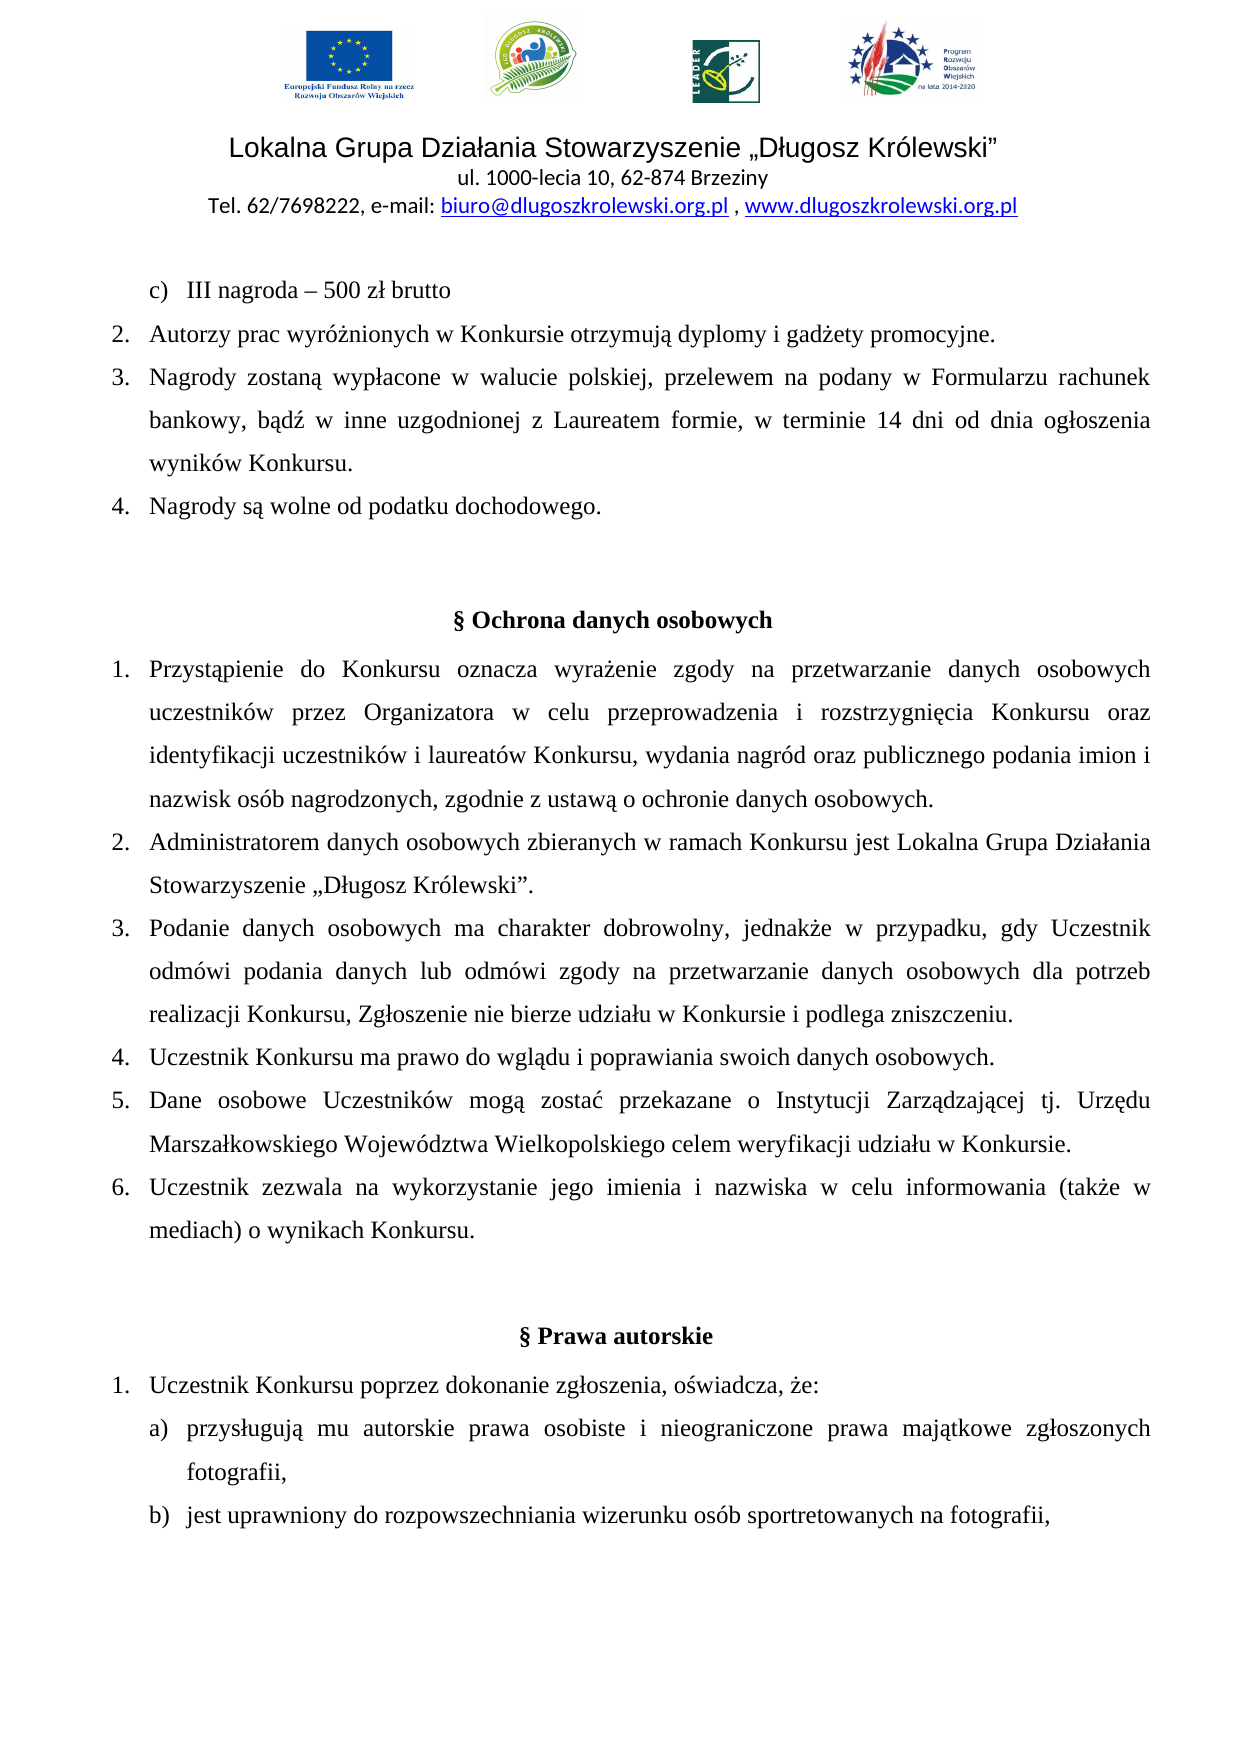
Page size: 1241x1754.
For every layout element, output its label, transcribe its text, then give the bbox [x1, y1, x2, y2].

list Dane osobowe Uczestników mogą zostać przekazane o Instytucji Zarządzającej tj. Urzędu Marszałkowskiego Województwa Wielkopolskiego celem weryfikacji udziału w Konkursie. [111, 1086, 1152, 1157]
list Autorzy prac wyróżnionych w Konkursie otrzymują dyplomy i gadżety promocyjne. [111, 319, 1152, 347]
list Przystąpienie do Konkursu oznacza wyrażenie zgody na przetwarzanie danych osobowych uczestników przez Organizatora w celu przeprowadzenia i rozstrzygnięcia Konkursu oraz identyfikacji uczestników i laureatów Konkursu, wydania nagród oraz publicznego podania imion i nazwisk osób nagrodzonych, zgodnie z ustawą o ochronie danych osobowych. [111, 654, 1152, 812]
picture [842, 15, 985, 103]
list Podanie danych osobowych ma charakter dobrowolny, jednakże w przypadku, gdy Uczestnik odmówi podania danych lub odmówi zgody na przetwarzanie danych osobowych dla potrzeb realizacji Konkursu, Zgłoszenie nie bierze udziału w Konkursie i podlega zniszczeniu. [111, 913, 1152, 1028]
list Nagrody zostaną wypłacone w walucie polskiej, przelewem na podany w Formularzu rachunek bankowy, bądź w inne uzgodnionej z Laureatem formie, w terminie 14 dni od dnia ogłoszenia wyników Konkursu. [111, 362, 1152, 477]
list III nagroda – 500 zł brutto [149, 276, 1152, 304]
list jest uprawniony do rozpowszechniania wizerunku osób sportretowanych na fotografii, [149, 1500, 1152, 1528]
list Administratorem danych osobowych zbieranych w ramach Konkursu jest Lokalna Grupa Działania Stowarzyszenie „Długosz Królewski”. [111, 827, 1152, 899]
list Uczestnik Konkursu ma prawo do wglądu i poprawiania swoich danych osobowych. [111, 1042, 1152, 1071]
list Nagrody są wolne od podatku dochodowego. [111, 491, 1152, 520]
text § Prawa autorskie [74, 1321, 1152, 1349]
text § Ochrona danych osobowych [74, 605, 1152, 633]
picture [692, 40, 760, 103]
picture [482, 14, 584, 103]
list Uczestnik Konkursu poprzez dokonanie zgłoszenia, oświadcza, że: [111, 1370, 1152, 1399]
list Uczestnik zezwala na wykorzystanie jego imienia i nazwiska w celu informowania (także w mediach) o wynikach Konkursu. [111, 1172, 1152, 1244]
list przysługują mu autorskie prawa osobiste i nieograniczone prawa majątkowe zgłoszonych fotografii, [149, 1413, 1152, 1485]
picture [280, 21, 416, 103]
